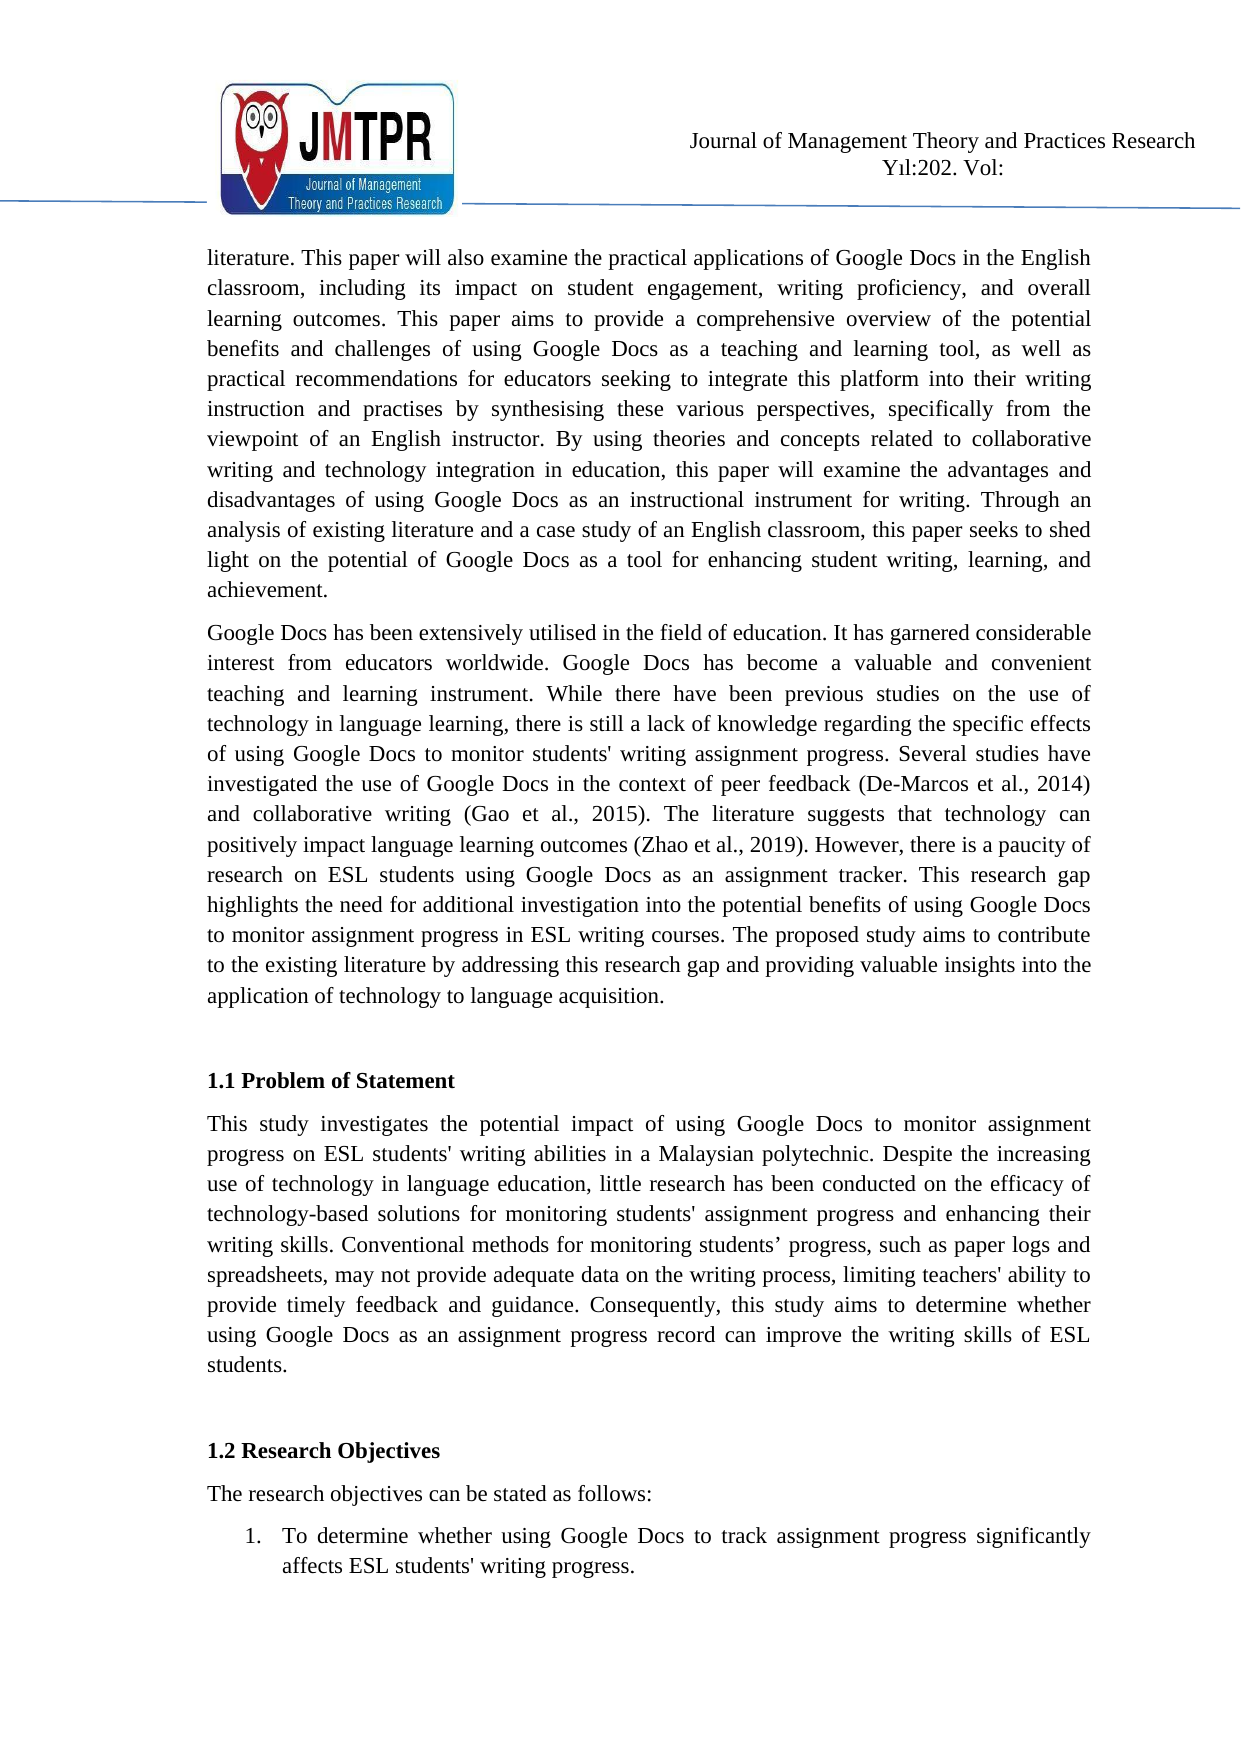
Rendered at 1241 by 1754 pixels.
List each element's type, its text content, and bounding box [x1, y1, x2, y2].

picture [206, 73, 462, 217]
list To determine whether using Google Docs to track assignment progress significantly affects ESL students' writing progress. [244, 1522, 1092, 1579]
text 1.1 Problem of Statement [207, 1067, 1092, 1093]
text This study investigates the potential impact of using Google Docs to monitor assignment progress on ESL students' writing abilities in a Malaysian polytechnic. Despite the increasing use of technology in language education, little research has been conducted on the efficacy of technology-based solutions for monitoring students' assignment progress and enhancing their writing skills. Conventional methods for monitoring students’ progress, such as paper logs and spreadsheets, may not provide adequate data on the writing process, limiting teachers' ability to provide timely feedback and guidance. Consequently, this study aims to determine whether using Google Docs as an assignment progress record can improve the writing skills of ESL students. [207, 1110, 1092, 1378]
text Google Docs has been extensively utilised in the field of education. It has garnered considerable interest from educators worldwide. Google Docs has become a valuable and convenient teaching and learning instrument. While there have been previous studies on the use of technology in language learning, there is still a lack of knowledge regarding the specific effects of using Google Docs to monitor students' writing assignment progress. Several studies have investigated the use of Google Docs in the context of peer feedback (De-Marcos et al., 2014) and collaborative writing (Gao et al., 2015). The literature suggests that technology can positively impact language learning outcomes (Zhao et al., 2019). However, there is a paucity of research on ESL students using Google Docs as an assignment tracker. This research gap highlights the need for additional investigation into the potential benefits of using Google Docs to monitor assignment progress in ESL writing courses. The proposed study aims to contribute to the existing literature by addressing this research gap and providing valuable insights into the application of technology to language acquisition. [207, 619, 1092, 1008]
text The research objectives can be stated as follows: [207, 1480, 1092, 1506]
text 1.2 Research Objectives [207, 1437, 1092, 1463]
